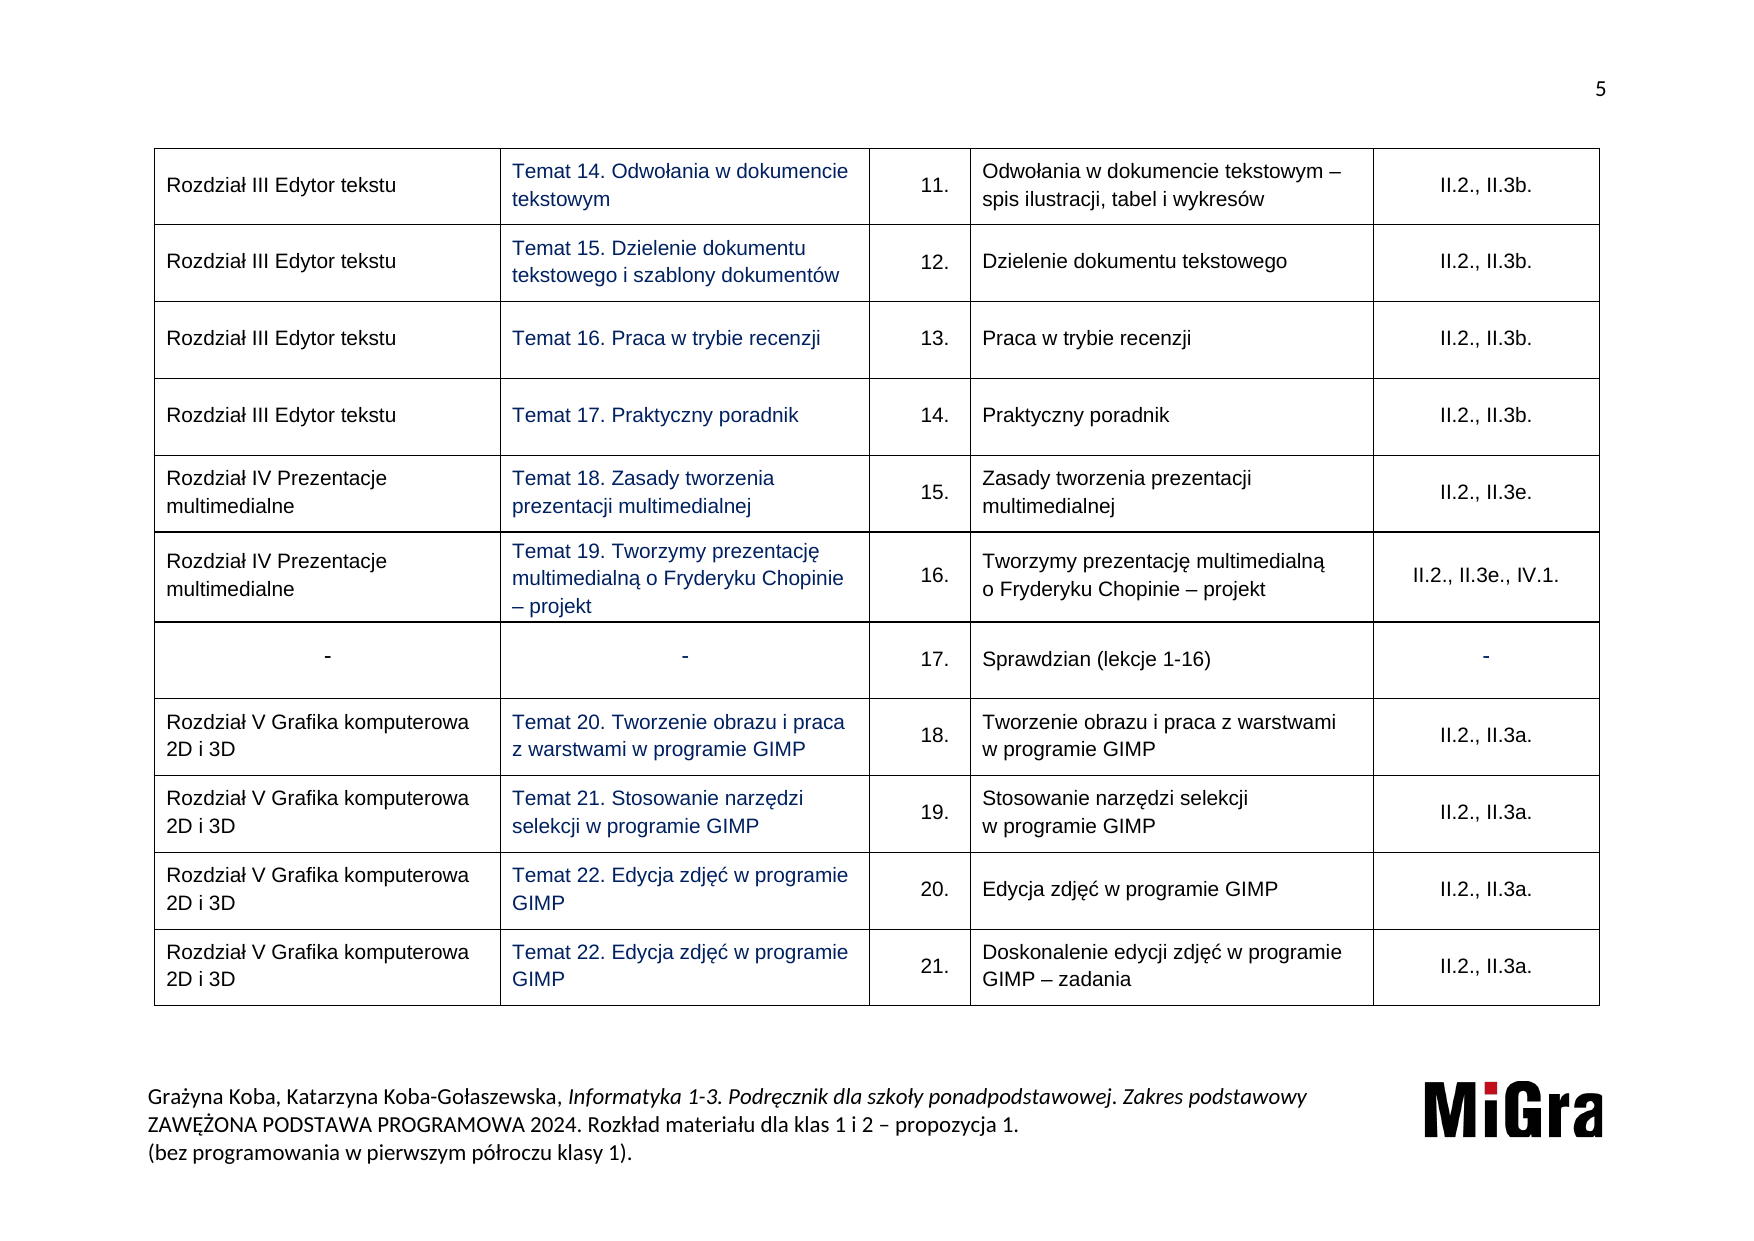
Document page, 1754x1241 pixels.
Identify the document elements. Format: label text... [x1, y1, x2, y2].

table_cell II.2., II.3a. [1374, 776, 1599, 852]
table_cell Tworzymy prezentację multimedialną o Fryderyku Chopinie – projekt [971, 533, 1373, 621]
table_cell Temat 22. Edycja zdjęć w programie GIMP [501, 853, 869, 928]
table_cell II.2., II.3b. [1374, 379, 1599, 455]
table_cell Rozdział IV Prezentacje multimedialne [155, 533, 500, 621]
table_cell Rozdział III Edytor tekstu [155, 379, 500, 455]
table_cell [870, 379, 970, 455]
table_cell Temat 21. Stosowanie narzędzi selekcji w programie GIMP [501, 776, 869, 852]
picture [1424, 1081, 1603, 1138]
table_cell [870, 623, 970, 698]
table_cell [870, 149, 970, 224]
table_cell Rozdział III Edytor tekstu [155, 149, 500, 224]
table_cell Tworzenie obrazu i praca z warstwami w programie GIMP [971, 699, 1373, 775]
table_cell Rozdział IV Prezentacje multimedialne [155, 456, 500, 531]
table_cell Temat 17. Praktyczny poradnik [501, 379, 869, 455]
table_cell Rozdział III Edytor tekstu [155, 302, 500, 378]
table_cell II.2., II.3b. [1374, 302, 1599, 378]
table_cell [870, 456, 970, 531]
table_cell II.2., II.3a. [1374, 930, 1599, 1005]
table_cell [870, 699, 970, 775]
table_cell Temat 20. Tworzenie obrazu i praca z warstwami w programie GIMP [501, 699, 869, 775]
table_cell Temat 22. Edycja zdjęć w programie GIMP [501, 930, 869, 1005]
table_cell II.2., II.3a. [1374, 699, 1599, 775]
table_cell [155, 623, 500, 698]
table_cell [870, 776, 970, 852]
table_cell II.2., II.3a. [1374, 853, 1599, 928]
table_cell Zasady tworzenia prezentacji multimedialnej [971, 456, 1373, 531]
table_cell Rozdział V Grafika komputerowa 2D i 3D [155, 930, 500, 1005]
table_cell Temat 14. Odwołania w dokumencie tekstowym [501, 149, 869, 224]
table_cell II.2., II.3b. [1374, 149, 1599, 224]
table_cell Dzielenie dokumentu tekstowego [971, 225, 1373, 301]
table_cell Praca w trybie recenzji [971, 302, 1373, 378]
table_cell II.2., II.3b. [1374, 225, 1599, 301]
table_cell [501, 623, 869, 698]
table_cell II.2., II.3e., IV.1. [1374, 533, 1599, 621]
table_cell [1374, 623, 1599, 698]
table_cell Praktyczny poradnik [971, 379, 1373, 455]
table_cell Odwołania w dokumencie tekstowym – spis ilustracji, tabel i wykresów [971, 149, 1373, 224]
table_cell Rozdział V Grafika komputerowa 2D i 3D [155, 699, 500, 775]
table_cell Temat 15. Dzielenie dokumentu tekstowego i szablony dokumentów [501, 225, 869, 301]
table_cell Rozdział V Grafika komputerowa 2D i 3D [155, 776, 500, 852]
table_cell II.2., II.3e. [1374, 456, 1599, 531]
table_cell Edycja zdjęć w programie GIMP [971, 853, 1373, 928]
table_cell Stosowanie narzędzi selekcji w programie GIMP [971, 776, 1373, 852]
table_cell Temat 19. Tworzymy prezentację multimedialną o Fryderyku Chopinie – projekt [501, 533, 869, 621]
table_cell Rozdział V Grafika komputerowa 2D i 3D [155, 853, 500, 928]
table_cell [870, 225, 970, 301]
table_cell [870, 930, 970, 1005]
table_cell Sprawdzian (lekcje 1-16) [971, 623, 1373, 698]
table_cell [870, 533, 970, 621]
table_cell Temat 18. Zasady tworzenia prezentacji multimedialnej [501, 456, 869, 531]
table_cell Rozdział III Edytor tekstu [155, 225, 500, 301]
table_cell [870, 853, 970, 928]
table_cell Temat 16. Praca w trybie recenzji [501, 302, 869, 378]
table_cell [870, 302, 970, 378]
table_cell Doskonalenie edycji zdjęć w programie GIMP – zadania [971, 930, 1373, 1005]
